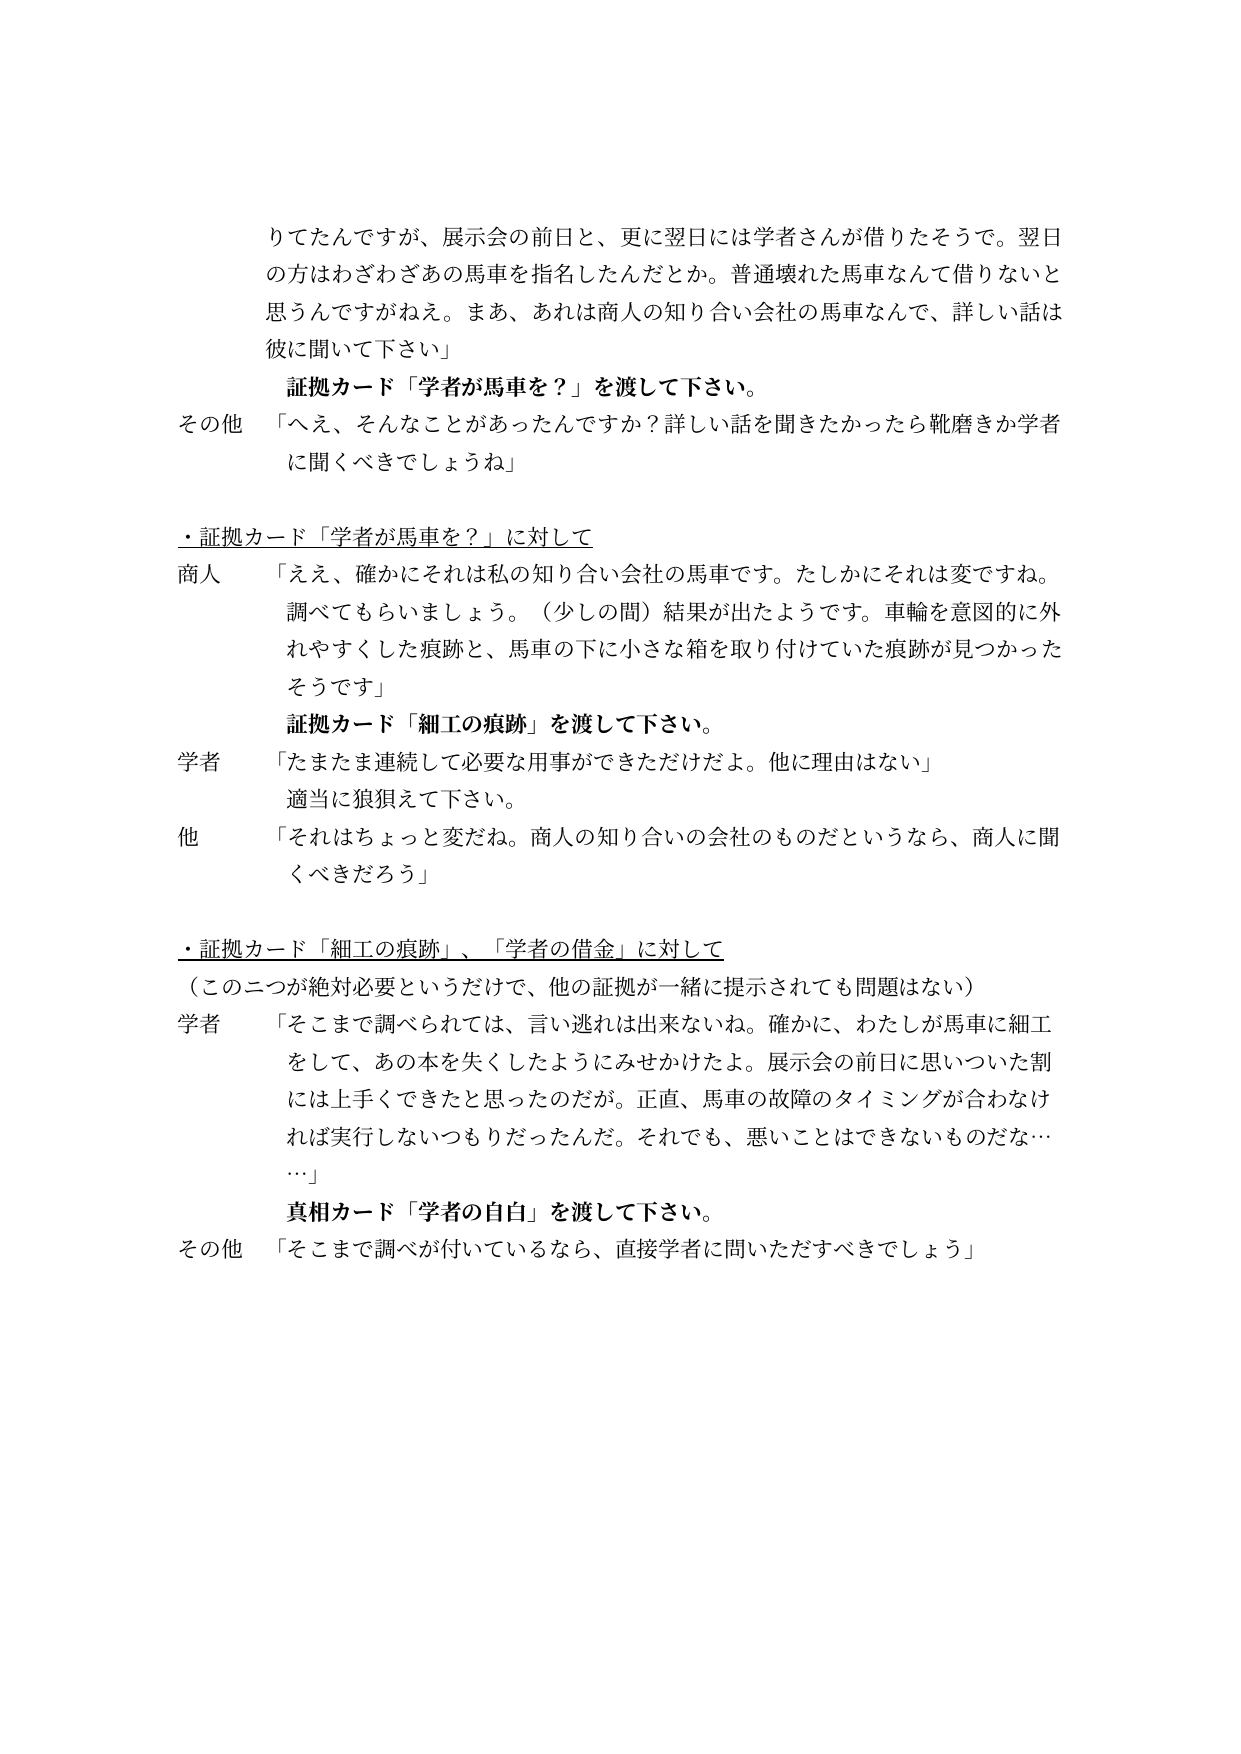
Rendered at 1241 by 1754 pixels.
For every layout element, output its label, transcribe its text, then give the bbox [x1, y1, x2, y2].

text ・証拠カード「学者が馬車を？」に対して [177, 517, 1063, 554]
text 真相カード「学者の自白」を渡して下さい。 [177, 1192, 1063, 1229]
text 他 「それはちょっと変だね。商人の知り合いの会社のものだというなら、商人に聞くべきだろう」 [177, 817, 1063, 892]
text その他 「そこまで調べが付いているなら、直接学者に問いただすべきでしょう」 [177, 1229, 1063, 1267]
text （このニつが絶対必要というだけで、他の証拠が一緒に提示されても問題はない） [177, 967, 1063, 1004]
text その他 「へえ、そんなことがあったんですか？詳しい話を聞きたかったら靴磨きか学者に聞くべきでしょうね」 [177, 404, 1063, 479]
text 学者 「たまたま連続して必要な用事ができただけだよ。他に理由はない」 [177, 742, 1063, 779]
text 証拠カード「細工の痕跡」を渡して下さい。 [177, 704, 1063, 742]
text ・証拠カード「細工の痕跡」、「学者の借金」に対して [177, 929, 1063, 967]
text 商人 「ええ、確かにそれは私の知り合い会社の馬車です。たしかにそれは変ですね。調べてもらいましょう。（少しの間）結果が出たようです。車輪を意図的に外れやすくした痕跡と、馬車の下に小さな箱を取り付けていた痕跡が見つかったそうです」 [177, 554, 1063, 704]
text 証拠カード「学者が馬車を？」を渡して下さい。 [265, 367, 1063, 404]
text 適当に狼狽えて下さい。 [177, 779, 1063, 817]
text 学者 「そこまで調べられては、言い逃れは出来ないね。確かに、わたしが馬車に細工をして、あの本を失くしたようにみせかけたよ。展示会の前日に思いついた割には上手くできたと思ったのだが。正直、馬車の故障のタイミングが合わなければ実行しないつもりだったんだ。それでも、悪いことはできないものだな……」 [177, 1004, 1063, 1192]
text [177, 217, 1063, 367]
